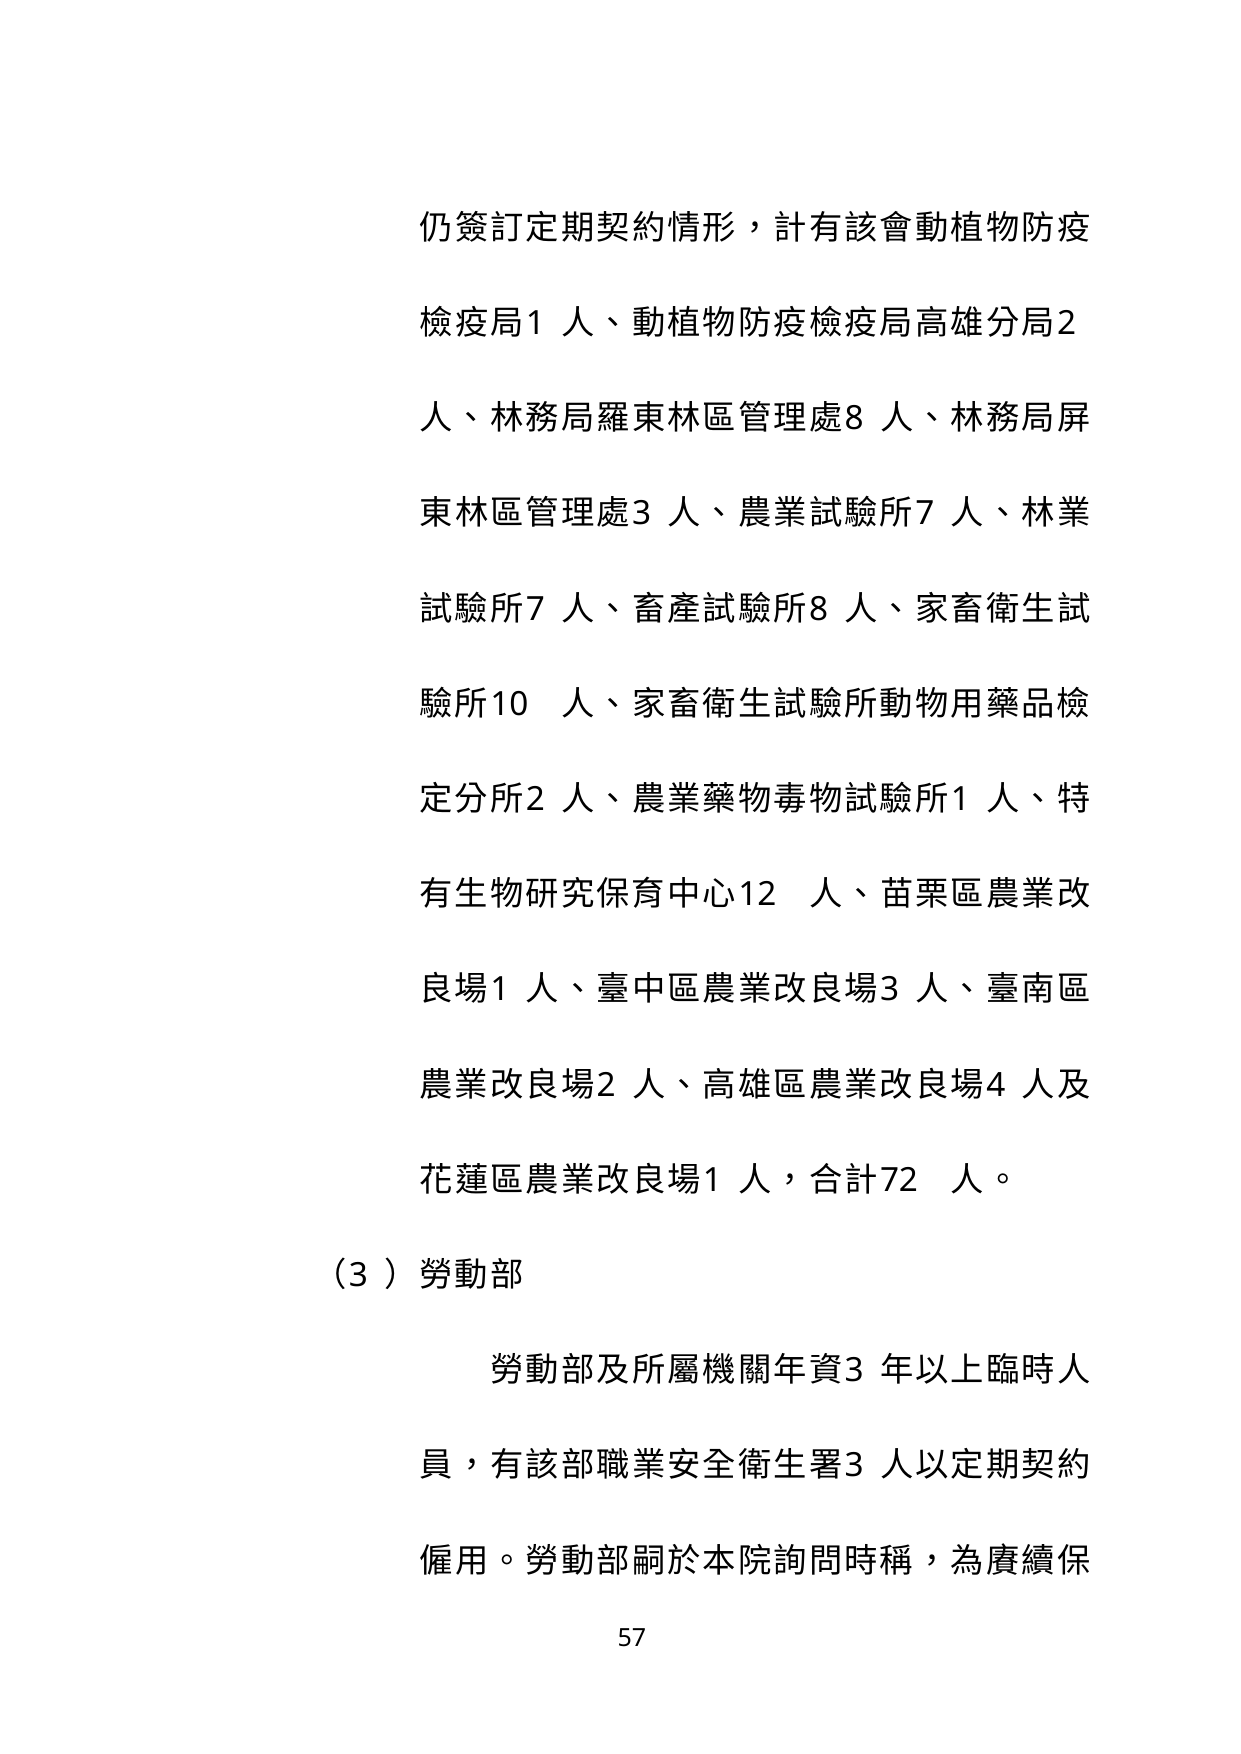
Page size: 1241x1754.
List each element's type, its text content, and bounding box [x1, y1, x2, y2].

subtitle 勞動部 [296, 1224, 1092, 1320]
